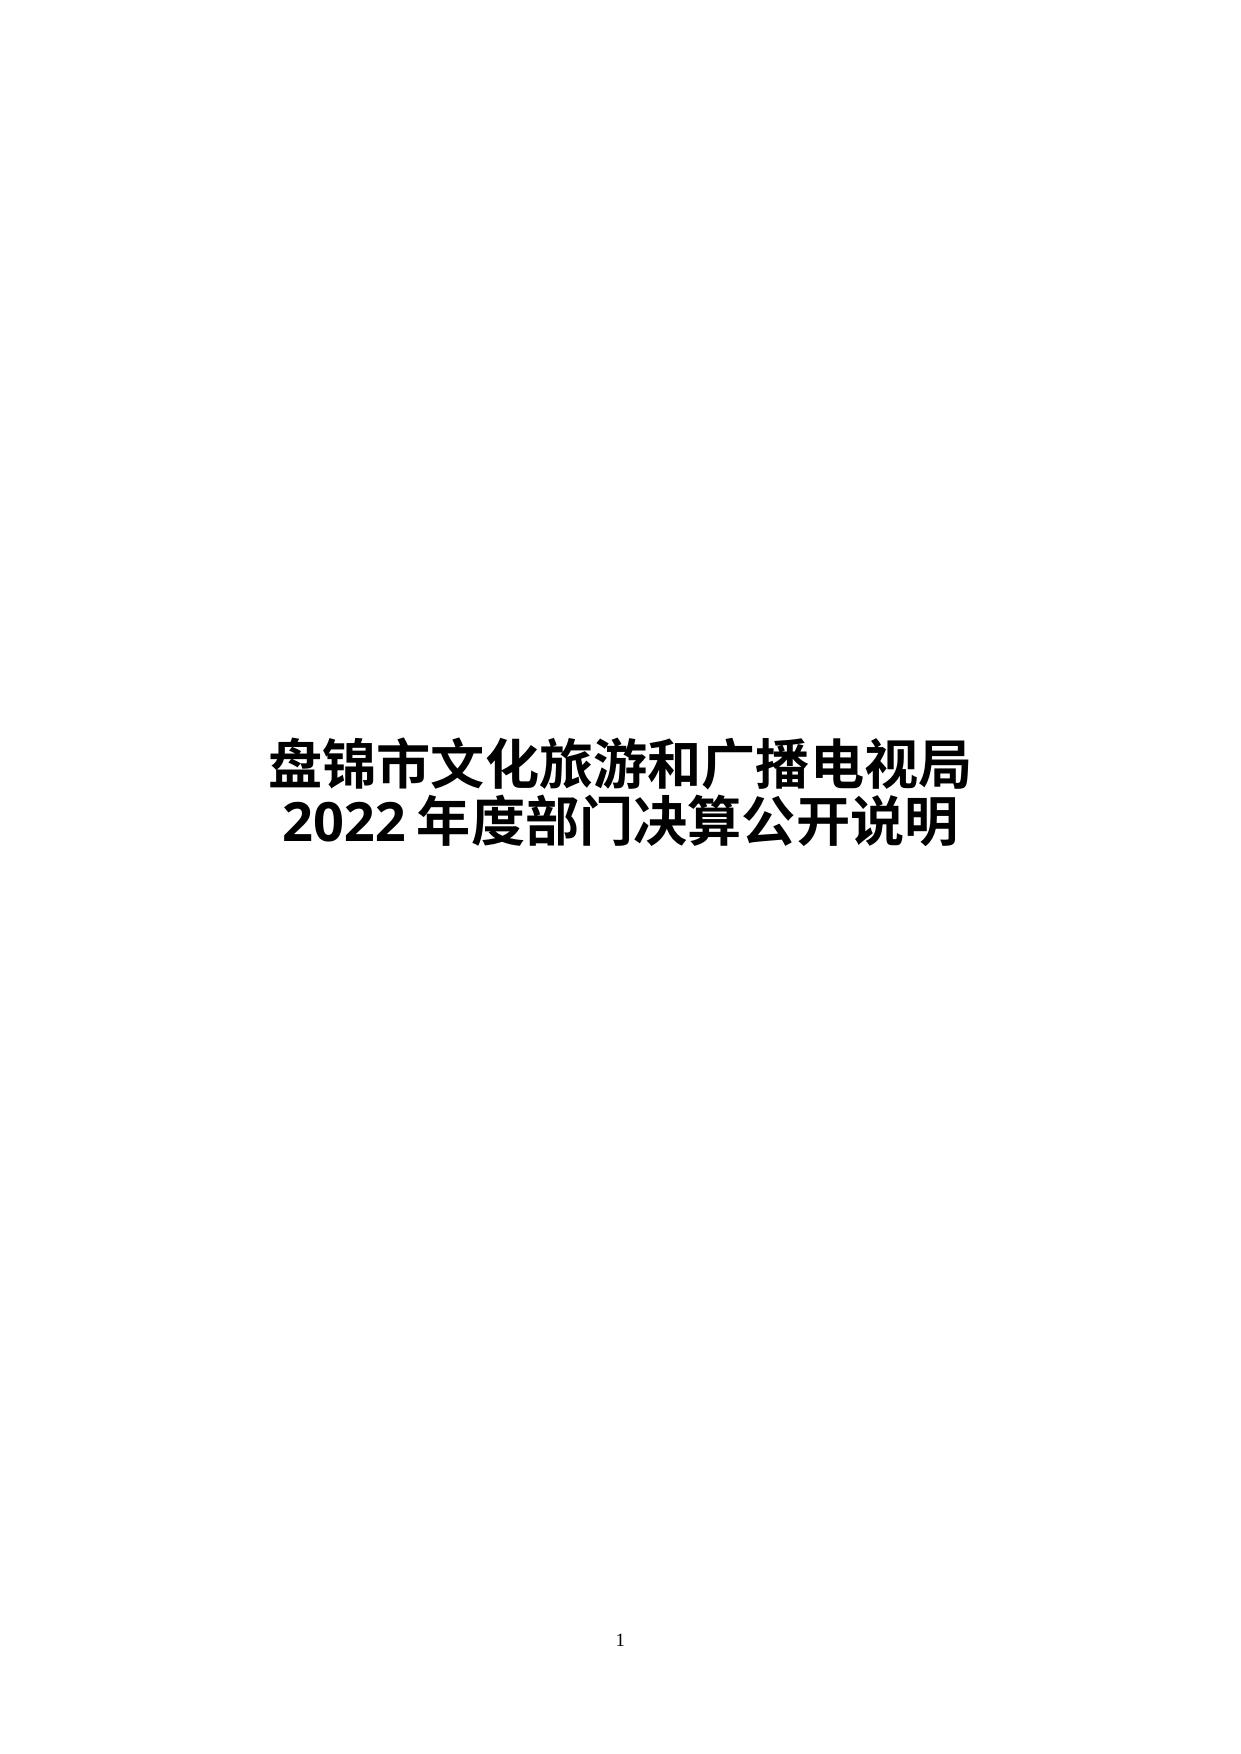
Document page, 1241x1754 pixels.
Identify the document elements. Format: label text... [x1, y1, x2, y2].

text 2022年度部门决算公开说明 [148, 796, 1092, 852]
text 盘锦市文化旅游和广播电视局 [148, 740, 1092, 796]
